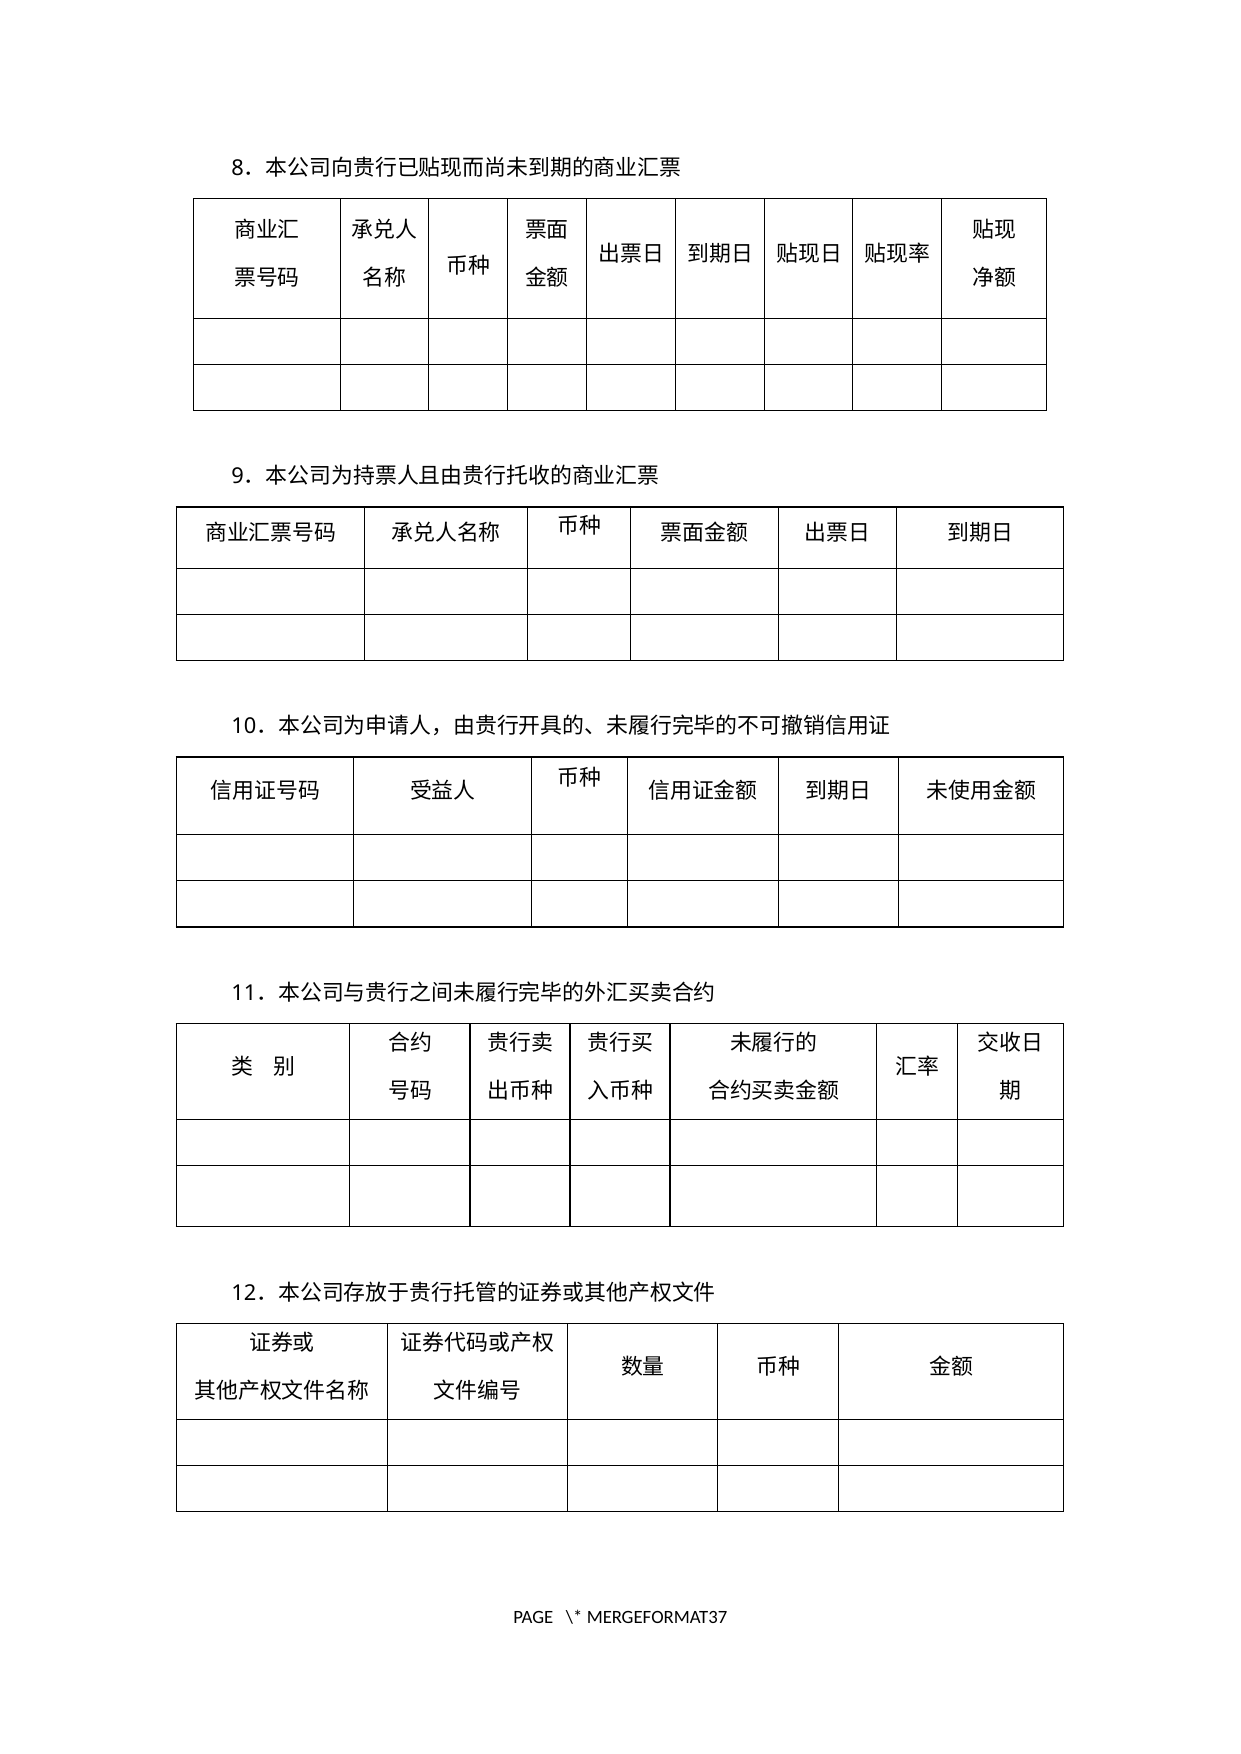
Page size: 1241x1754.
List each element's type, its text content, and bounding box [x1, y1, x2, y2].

table_cell [528, 569, 630, 613]
table_cell [958, 1120, 1063, 1164]
table_header 币种 [718, 1324, 838, 1418]
table_cell [508, 365, 586, 409]
table_header 交收日期 [958, 1024, 1063, 1118]
table_cell [676, 319, 764, 363]
table_header 承兑人 名称 [341, 199, 428, 317]
table_header 出票日 [779, 508, 896, 567]
table_cell [571, 1166, 669, 1226]
table_cell [631, 615, 778, 659]
text 11．本公司与贵行之间未履行完毕的外汇买卖合约 [187, 975, 1053, 1007]
table_cell [177, 1466, 387, 1511]
table_cell [194, 319, 340, 363]
table_header 贵行卖出币种 [471, 1024, 569, 1118]
table_header 票面金额 [631, 508, 778, 567]
table_cell [877, 1166, 957, 1226]
table_cell [571, 1120, 669, 1164]
table_cell [853, 365, 941, 409]
table_cell [177, 569, 364, 613]
table_header 贵行买入币种 [571, 1024, 669, 1118]
table_cell [341, 319, 428, 363]
table_cell [429, 319, 507, 363]
table_cell [897, 615, 1063, 659]
table_header 到期日 [676, 199, 764, 317]
table_cell [354, 881, 531, 926]
table_cell [942, 319, 1046, 363]
table_cell [671, 1120, 876, 1164]
table_cell [853, 319, 941, 363]
table_cell [897, 569, 1063, 613]
table_cell [942, 365, 1046, 409]
table_cell [676, 365, 764, 409]
table_cell [765, 365, 852, 409]
table_cell [471, 1166, 569, 1226]
table_cell [365, 569, 527, 613]
table_cell [779, 881, 898, 926]
table_cell [388, 1420, 567, 1464]
table_cell [631, 569, 778, 613]
table_cell [568, 1420, 717, 1464]
table_cell [471, 1120, 569, 1164]
table_header 合约 号码 [350, 1024, 469, 1118]
table_header 信用证金额 [628, 758, 778, 834]
table_cell [177, 1420, 387, 1464]
table_header 贴现 净额 [942, 199, 1046, 317]
table_cell [779, 835, 898, 880]
table_header 币种 [528, 508, 630, 567]
table_cell [341, 365, 428, 409]
table_cell [587, 319, 675, 363]
table_cell [508, 319, 586, 363]
table_cell [177, 615, 364, 659]
table_cell [177, 1166, 349, 1226]
table_cell [350, 1120, 469, 1164]
table_header 商业汇票号码 [177, 508, 364, 567]
table_cell [528, 615, 630, 659]
table_header 承兑人名称 [365, 508, 527, 567]
table_cell [779, 615, 896, 659]
text 9．本公司为持票人且由贵行托收的商业汇票 [187, 458, 1053, 491]
table_header 类 别 [177, 1024, 349, 1118]
table_header 未履行的 合约买卖金额 [671, 1024, 876, 1118]
table_cell [839, 1420, 1063, 1464]
table_cell [899, 835, 1063, 880]
table_cell [587, 365, 675, 409]
table_cell [779, 569, 896, 613]
table_header 贴现日 [765, 199, 852, 317]
table_header 证券或 其他产权文件名称 [177, 1324, 387, 1418]
table_cell [765, 319, 852, 363]
table_header 证券代码或产权文件编号 [388, 1324, 567, 1418]
table_cell [354, 835, 531, 880]
table_cell [177, 1120, 349, 1164]
table_header 金额 [839, 1324, 1063, 1418]
table_header 未使用金额 [899, 758, 1063, 834]
table_cell [388, 1466, 567, 1511]
table_cell [532, 881, 627, 926]
table_cell [568, 1466, 717, 1511]
table_cell [899, 881, 1063, 926]
table_header 数量 [568, 1324, 717, 1418]
table_header 贴现率 [853, 199, 941, 317]
table_cell [671, 1166, 876, 1226]
text 8．本公司向贵行已贴现而尚未到期的商业汇票 [187, 150, 1053, 182]
table_cell [958, 1166, 1063, 1226]
table_cell [628, 881, 778, 926]
table_cell [365, 615, 527, 659]
text 12．本公司存放于贵行托管的证券或其他产权文件 [187, 1275, 1053, 1307]
table_header 汇率 [877, 1024, 957, 1118]
table_cell [429, 365, 507, 409]
text 10．本公司为申请人，由贵行开具的、未履行完毕的不可撤销信用证 [187, 708, 1053, 741]
table_header 到期日 [779, 758, 898, 834]
table_header 到期日 [897, 508, 1063, 567]
table_cell [718, 1466, 838, 1511]
table_cell [177, 881, 353, 926]
table_header 币种 [532, 758, 627, 834]
table_cell [877, 1120, 957, 1164]
table_cell [350, 1166, 469, 1226]
table_cell [718, 1420, 838, 1464]
table_header 商业汇 票号码 [194, 199, 340, 317]
table_cell [628, 835, 778, 880]
table_cell [194, 365, 340, 409]
table_cell [177, 835, 353, 880]
table_header 信用证号码 [177, 758, 353, 834]
table_cell [532, 835, 627, 880]
table_header 出票日 [587, 199, 675, 317]
table_cell [839, 1466, 1063, 1511]
table_header 票面 金额 [508, 199, 586, 317]
table_header 受益人 [354, 758, 531, 834]
table_header 币种 [429, 199, 507, 317]
